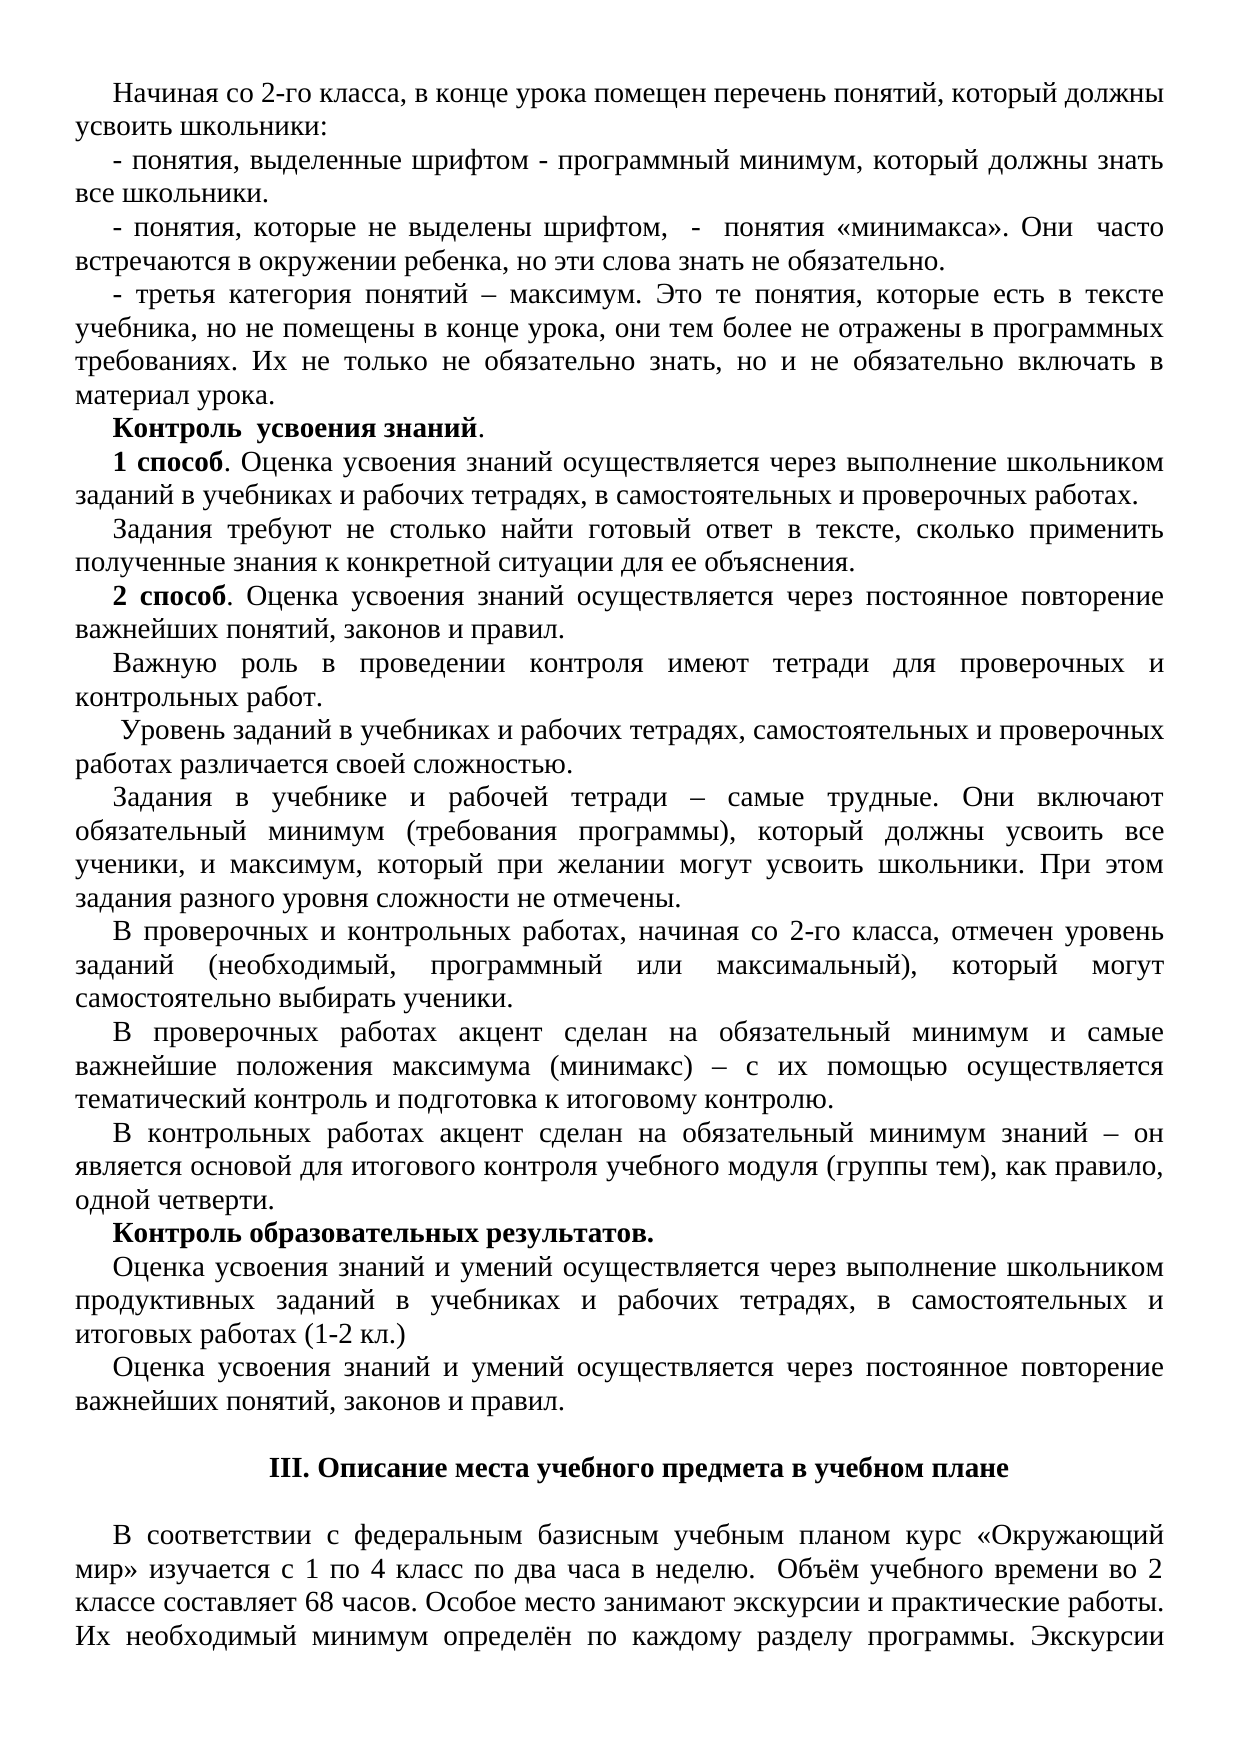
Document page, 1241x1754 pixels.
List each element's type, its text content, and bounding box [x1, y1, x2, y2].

text Задания в учебнике и рабочей тетради – самые трудные. Они включают обязательный минимум (требования программы), который должны усвоить все ученики, и максимум, который при желании могут усвоить школьники. При этом задания разного уровня сложности не отмечены. [75, 779, 1165, 913]
text В проверочных работах акцент сделан на обязательный минимум и самые важнейшие положения максимума (минимакс) – с их помощью осуществляется тематический контроль и подготовка к итоговому контролю. [75, 1014, 1165, 1115]
text - понятия, выделенные шрифтом - программный минимум, который должны знать все школьники. [75, 142, 1165, 209]
text - третья категория понятий – максимум. Это те понятия, которые есть в тексте учебника, но не помещены в конце урока, они тем более не отражены в программных требованиях. Их не только не обязательно знать, но и не обязательно включать в материал урока. [75, 276, 1165, 410]
text Контроль усвоения знаний. [75, 410, 1165, 444]
text Начиная со 2-го класса, в конце урока помещен перечень понятий, который должны усвоить школьники: [75, 75, 1165, 142]
text В проверочных и контрольных работах, начиная со 2-го класса, отмечен уровень заданий (необходимый, программный или максимальный), который могут самостоятельно выбирать ученики. [75, 913, 1165, 1014]
text Задания требуют не столько найти готовый ответ в тексте, сколько применить полученные знания к конкретной ситуации для ее объяснения. [75, 511, 1165, 578]
text Уровень заданий в учебниках и рабочих тетрадях, самостоятельных и проверочных работах различается своей сложностью. [75, 712, 1165, 779]
text Важную роль в проведении контроля имеют тетради для проверочных и контрольных работ. [75, 645, 1165, 712]
text III. Описание места учебного предмета в учебном плане [75, 1450, 1165, 1484]
text Оценка усвоения знаний и умений осуществляется через выполнение школьником продуктивных заданий в учебниках и рабочих тетрадях, в самостоятельных и итоговых работах (1-2 кл.) [75, 1249, 1165, 1349]
text 2 способ. Оценка усвоения знаний осуществляется через постоянное повторение важнейших понятий, законов и правил. [75, 578, 1165, 645]
text Оценка усвоения знаний и умений осуществляется через постоянное повторение важнейших понятий, законов и правил. [75, 1349, 1165, 1417]
text - понятия, которые не выделены шрифтом, - понятия «минимакса». Они часто встречаются в окружении ребенка, но эти слова знать не обязательно. [75, 209, 1165, 276]
text 1 способ. Оценка усвоения знаний осуществляется через выполнение школьником заданий в учебниках и рабочих тетрадях, в самостоятельных и проверочных работах. [75, 444, 1165, 511]
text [75, 1517, 1165, 1651]
text Контроль образовательных результатов. [75, 1215, 1165, 1249]
text В контрольных работах акцент сделан на обязательный минимум знаний – он является основой для итогового контроля учебного модуля (группы тем), как правило, одной четверти. [75, 1115, 1165, 1215]
